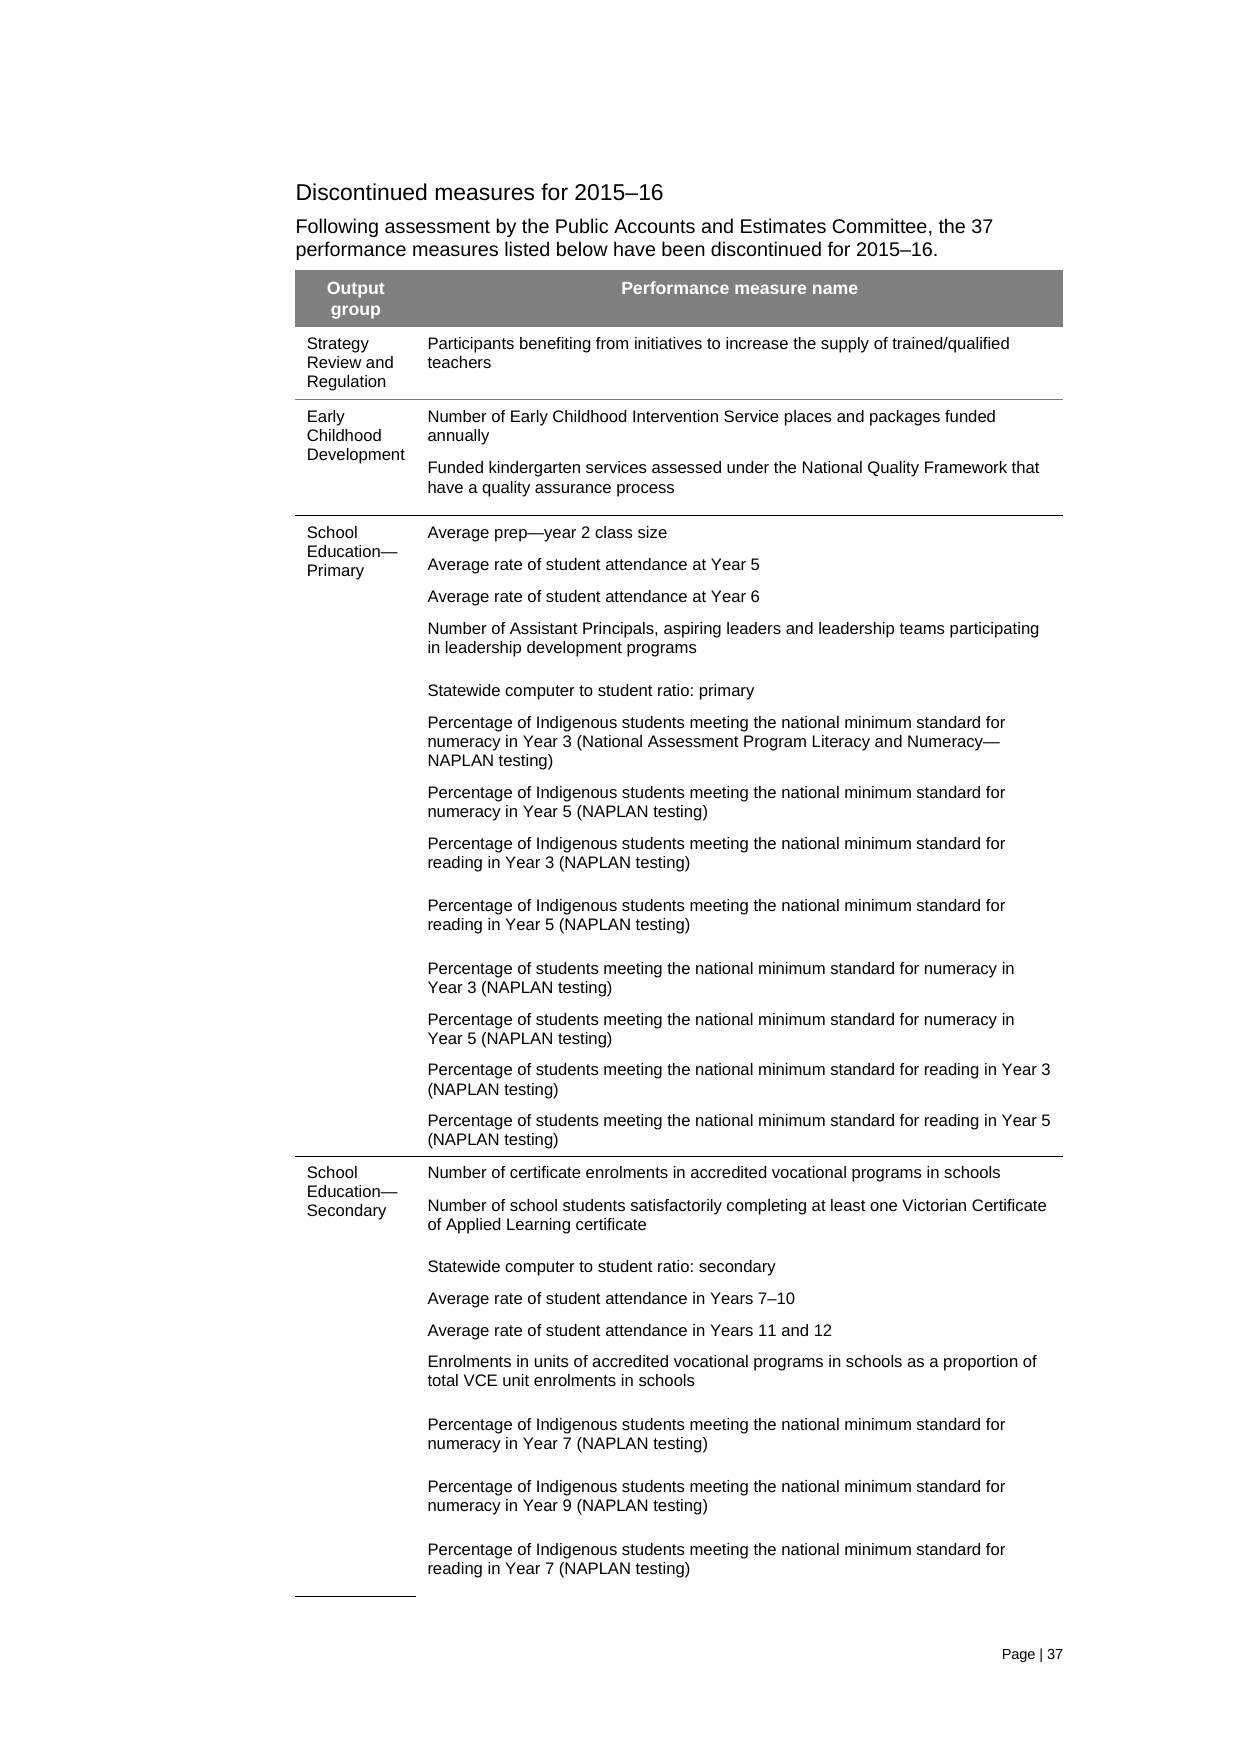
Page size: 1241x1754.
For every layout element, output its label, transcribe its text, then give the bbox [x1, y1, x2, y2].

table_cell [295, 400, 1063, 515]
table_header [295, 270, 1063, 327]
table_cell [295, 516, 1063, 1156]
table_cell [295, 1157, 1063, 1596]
text Following assessment by the Public Accounts and Estimates Committee, the 37 performance measures listed below have been discontinued for 2015–16. [295, 214, 1063, 260]
subtitle Discontinued measures for 2015–16 [295, 176, 1063, 205]
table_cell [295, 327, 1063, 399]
